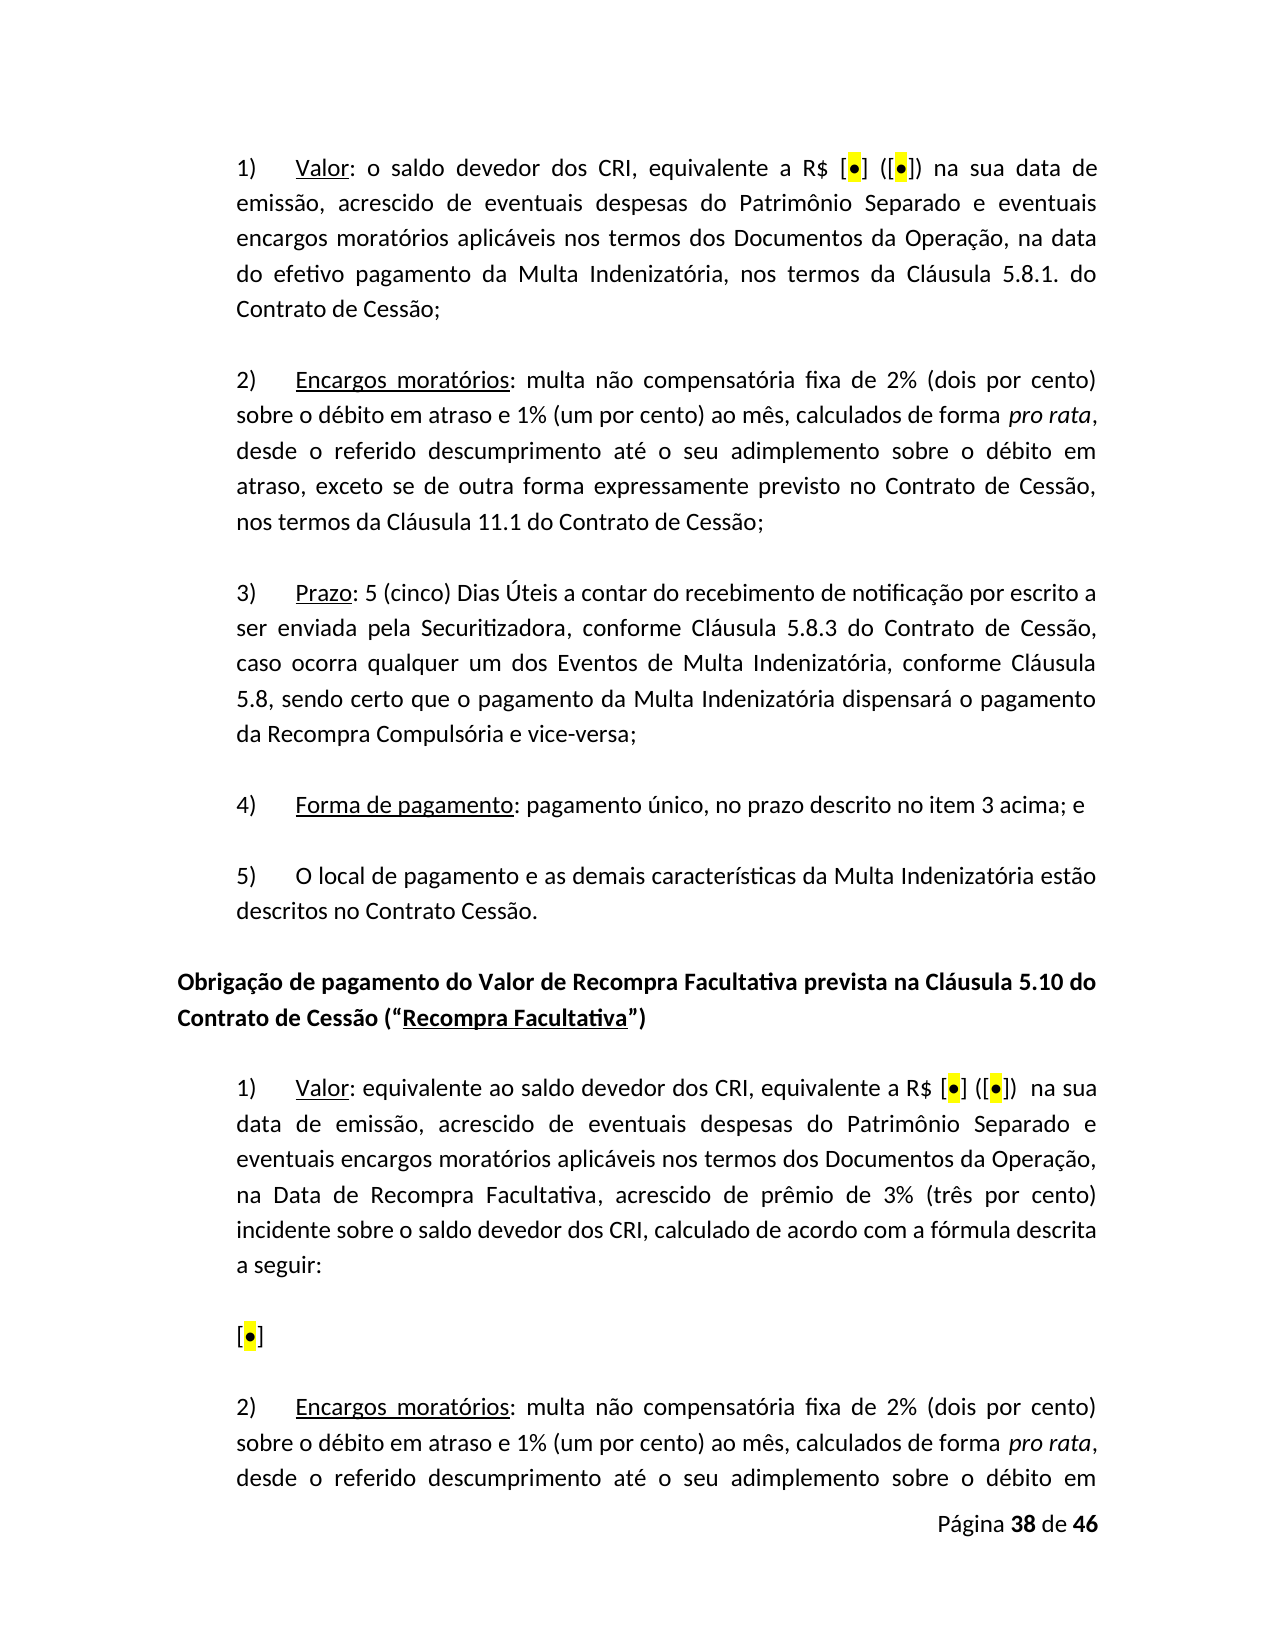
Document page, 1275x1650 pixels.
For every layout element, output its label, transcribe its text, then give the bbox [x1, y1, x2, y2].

text 3) Prazo: 5 (cinco) Dias Úteis a contar do recebimento de notificação por escrito a ser enviada pela Securitizadora, conforme Cláusula 5.8.3 do Contrato de Cessão, caso ocorra qualquer um dos Eventos de Multa Indenizatória, conforme Cláusula 5.8, sendo certo que o pagamento da Multa Indenizatória dispensará o pagamento da Recompra Compulsória e vice-versa; [236, 573, 1098, 750]
text 1) Valor: o saldo devedor dos CRI, equivalente a R$ [•] ([•]) na sua data de emissão, acrescido de eventuais despesas do Patrimônio Separado e eventuais encargos moratórios aplicáveis nos termos dos Documentos da Operação, na data do efetivo pagamento da Multa Indenizatória, nos termos da Cláusula 5.8.1. do Contrato de Cessão; [236, 148, 1098, 325]
text 5) O local de pagamento e as demais características da Multa Indenizatória estão descritos no Contrato Cessão. [236, 856, 1098, 927]
text 4) Forma de pagamento: pagamento único, no prazo descrito no item 3 acima; e [236, 785, 1098, 821]
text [236, 1387, 1098, 1493]
text [•] [236, 1316, 1098, 1352]
text 1) Valor: equivalente ao saldo devedor dos CRI, equivalente a R$ [•] ([•]) na sua data de emissão, acrescido de eventuais despesas do Patrimônio Separado e eventuais encargos moratórios aplicáveis nos termos dos Documentos da Operação, na Data de Recompra Facultativa, acrescido de prêmio de 3% (três por cento) incidente sobre o saldo devedor dos CRI, calculado de acordo com a fórmula descrita a seguir: [236, 1068, 1098, 1281]
text Obrigação de pagamento do Valor de Recompra Facultativa prevista na Cláusula 5.10 do Contrato de Cessão (“Recompra Facultativa”) [177, 962, 1098, 1033]
